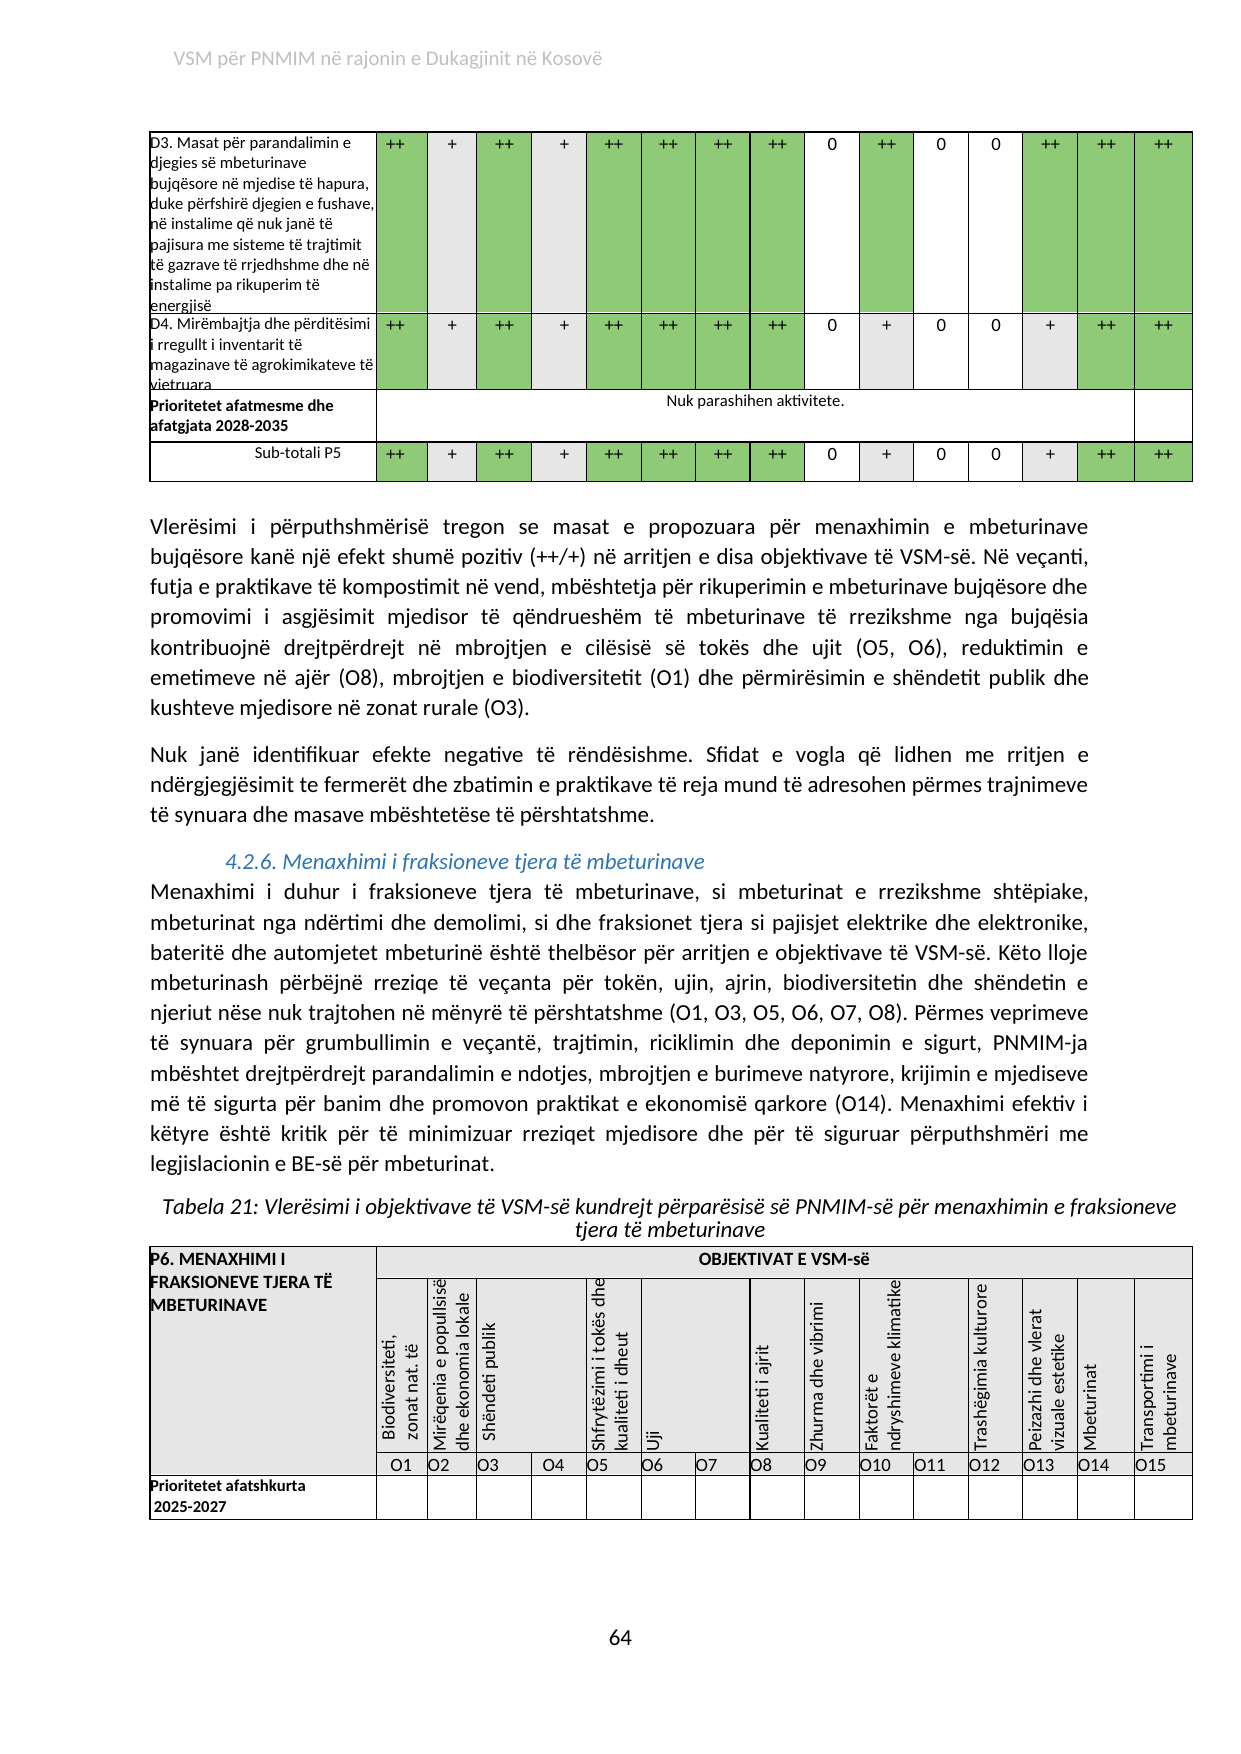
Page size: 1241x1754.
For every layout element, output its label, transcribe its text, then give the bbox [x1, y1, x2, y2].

text Vlerësimi i përputhshmërisë tregon se masat e propozuara për menaxhimin e mbeturinave bujqësore kanë një efekt shumë pozitiv (++/+) në arritjen e disa objektivave të VSM-së. Në veçanti, futja e praktikave të kompostimit në vend, mbështetja për rikuperimin e mbeturinave bujqësore dhe promovimi i asgjësimit mjedisor të qëndrueshëm të mbeturinave të rrezikshme nga bujqësia kontribuojnë drejtpërdrejt në mbrojtjen e cilësisë së tokës dhe ujit (O5, O6), reduktimin e emetimeve në ajër (O8), mbrojtjen e biodiversitetit (O1) dhe përmirësimin e shëndetit publik dhe kushteve mjedisore në zonat rurale (O3). [150, 512, 1090, 721]
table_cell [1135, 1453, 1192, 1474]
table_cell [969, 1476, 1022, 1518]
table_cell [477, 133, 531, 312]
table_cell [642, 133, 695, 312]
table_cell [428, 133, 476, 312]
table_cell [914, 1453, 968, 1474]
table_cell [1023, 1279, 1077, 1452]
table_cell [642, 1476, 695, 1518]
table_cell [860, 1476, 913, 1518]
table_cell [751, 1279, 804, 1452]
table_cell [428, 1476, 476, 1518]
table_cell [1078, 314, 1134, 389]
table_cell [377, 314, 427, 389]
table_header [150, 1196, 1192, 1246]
subtitle 4.2.6. Menaxhimi i fraksioneve tjera të mbeturinave [225, 847, 1090, 875]
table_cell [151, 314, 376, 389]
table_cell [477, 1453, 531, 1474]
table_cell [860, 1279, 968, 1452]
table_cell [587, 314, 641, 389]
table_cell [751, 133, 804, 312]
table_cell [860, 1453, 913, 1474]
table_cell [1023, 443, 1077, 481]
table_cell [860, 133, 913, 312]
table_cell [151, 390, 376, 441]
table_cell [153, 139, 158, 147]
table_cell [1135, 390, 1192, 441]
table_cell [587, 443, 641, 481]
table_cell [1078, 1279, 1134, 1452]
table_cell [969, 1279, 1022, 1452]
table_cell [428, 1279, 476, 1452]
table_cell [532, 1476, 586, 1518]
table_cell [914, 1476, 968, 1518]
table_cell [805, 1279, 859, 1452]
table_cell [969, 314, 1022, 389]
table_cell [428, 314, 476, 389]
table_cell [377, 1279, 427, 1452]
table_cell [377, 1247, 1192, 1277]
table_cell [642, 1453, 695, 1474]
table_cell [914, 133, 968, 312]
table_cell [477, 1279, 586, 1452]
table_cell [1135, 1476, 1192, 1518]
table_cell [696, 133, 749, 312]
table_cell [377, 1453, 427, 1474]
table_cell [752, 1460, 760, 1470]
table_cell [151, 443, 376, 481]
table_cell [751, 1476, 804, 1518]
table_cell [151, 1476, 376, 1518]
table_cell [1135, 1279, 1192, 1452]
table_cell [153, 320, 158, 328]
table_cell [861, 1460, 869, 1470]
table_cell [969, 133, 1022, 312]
text Menaxhimi i duhur i fraksioneve tjera të mbeturinave, si mbeturinat e rrezikshme shtëpiake, mbeturinat nga ndërtimi dhe demolimi, si dhe fraksionet tjera si pajisjet elektrike dhe elektronike, bateritë dhe automjetet mbeturinë është thelbësor për arritjen e objektivave të VSM-së. Këto lloje mbeturinash përbëjnë rreziqe të veçanta për tokën, ujin, ajrin, biodiversitetin dhe shëndetin e njeriut nëse nuk trajtohen në mënyrë të përshtatshme (O1, O3, O5, O6, O7, O8). Përmes veprimeve të synuara për grumbullimin e veçantë, trajtimin, riciklimin dhe deponimin e sigurt, PNMIM-ja mbështet drejtpërdrejt parandalimin e ndotjes, mbrojtjen e burimeve natyrore, krijimin e mjediseve më të sigurta për banim dhe promovon praktikat e ekonomisë qarkore (O14). Menaxhimi efektiv i këtyre është kritik për të minimizuar rreziqet mjedisore dhe për të siguruar përputhshmëri me legjislacionin e BE-së për mbeturinat. [150, 877, 1090, 1177]
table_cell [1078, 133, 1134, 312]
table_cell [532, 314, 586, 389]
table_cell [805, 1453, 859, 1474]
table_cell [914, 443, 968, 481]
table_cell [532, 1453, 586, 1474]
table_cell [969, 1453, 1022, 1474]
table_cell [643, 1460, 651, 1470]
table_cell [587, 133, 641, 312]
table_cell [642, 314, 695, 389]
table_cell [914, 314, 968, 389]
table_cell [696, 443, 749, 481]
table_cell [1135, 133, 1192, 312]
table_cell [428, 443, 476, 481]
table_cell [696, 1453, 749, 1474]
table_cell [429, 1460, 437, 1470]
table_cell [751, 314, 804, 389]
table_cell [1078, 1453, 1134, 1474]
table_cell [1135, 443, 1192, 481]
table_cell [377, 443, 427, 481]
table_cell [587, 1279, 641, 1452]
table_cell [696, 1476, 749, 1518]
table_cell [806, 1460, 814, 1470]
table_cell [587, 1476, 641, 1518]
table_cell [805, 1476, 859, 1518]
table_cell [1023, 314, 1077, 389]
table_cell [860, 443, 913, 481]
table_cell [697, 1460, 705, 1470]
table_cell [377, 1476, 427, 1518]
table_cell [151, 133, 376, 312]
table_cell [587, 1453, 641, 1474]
text Nuk janë identifikuar efekte negative të rëndësishme. Sfidat e vogla që lidhen me rritjen e ndërgjegjësimit te fermerët dhe zbatimin e praktikave të reja mund të adresohen përmes trajnimeve të synuara dhe masave mbështetëse të përshtatshme. [150, 740, 1090, 828]
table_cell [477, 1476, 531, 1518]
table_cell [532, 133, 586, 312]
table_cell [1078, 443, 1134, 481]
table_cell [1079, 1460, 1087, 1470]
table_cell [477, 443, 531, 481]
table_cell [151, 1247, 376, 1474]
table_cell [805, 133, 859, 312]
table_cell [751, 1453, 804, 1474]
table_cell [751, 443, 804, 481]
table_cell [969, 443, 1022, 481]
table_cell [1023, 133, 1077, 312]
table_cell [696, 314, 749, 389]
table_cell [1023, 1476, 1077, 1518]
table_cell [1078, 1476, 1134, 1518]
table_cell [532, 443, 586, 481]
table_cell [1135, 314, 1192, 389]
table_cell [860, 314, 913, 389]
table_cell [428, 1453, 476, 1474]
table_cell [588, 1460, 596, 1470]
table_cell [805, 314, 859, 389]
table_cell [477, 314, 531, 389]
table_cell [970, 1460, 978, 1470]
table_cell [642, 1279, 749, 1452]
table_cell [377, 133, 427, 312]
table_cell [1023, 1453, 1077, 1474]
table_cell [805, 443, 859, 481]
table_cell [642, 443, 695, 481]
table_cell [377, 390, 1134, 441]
